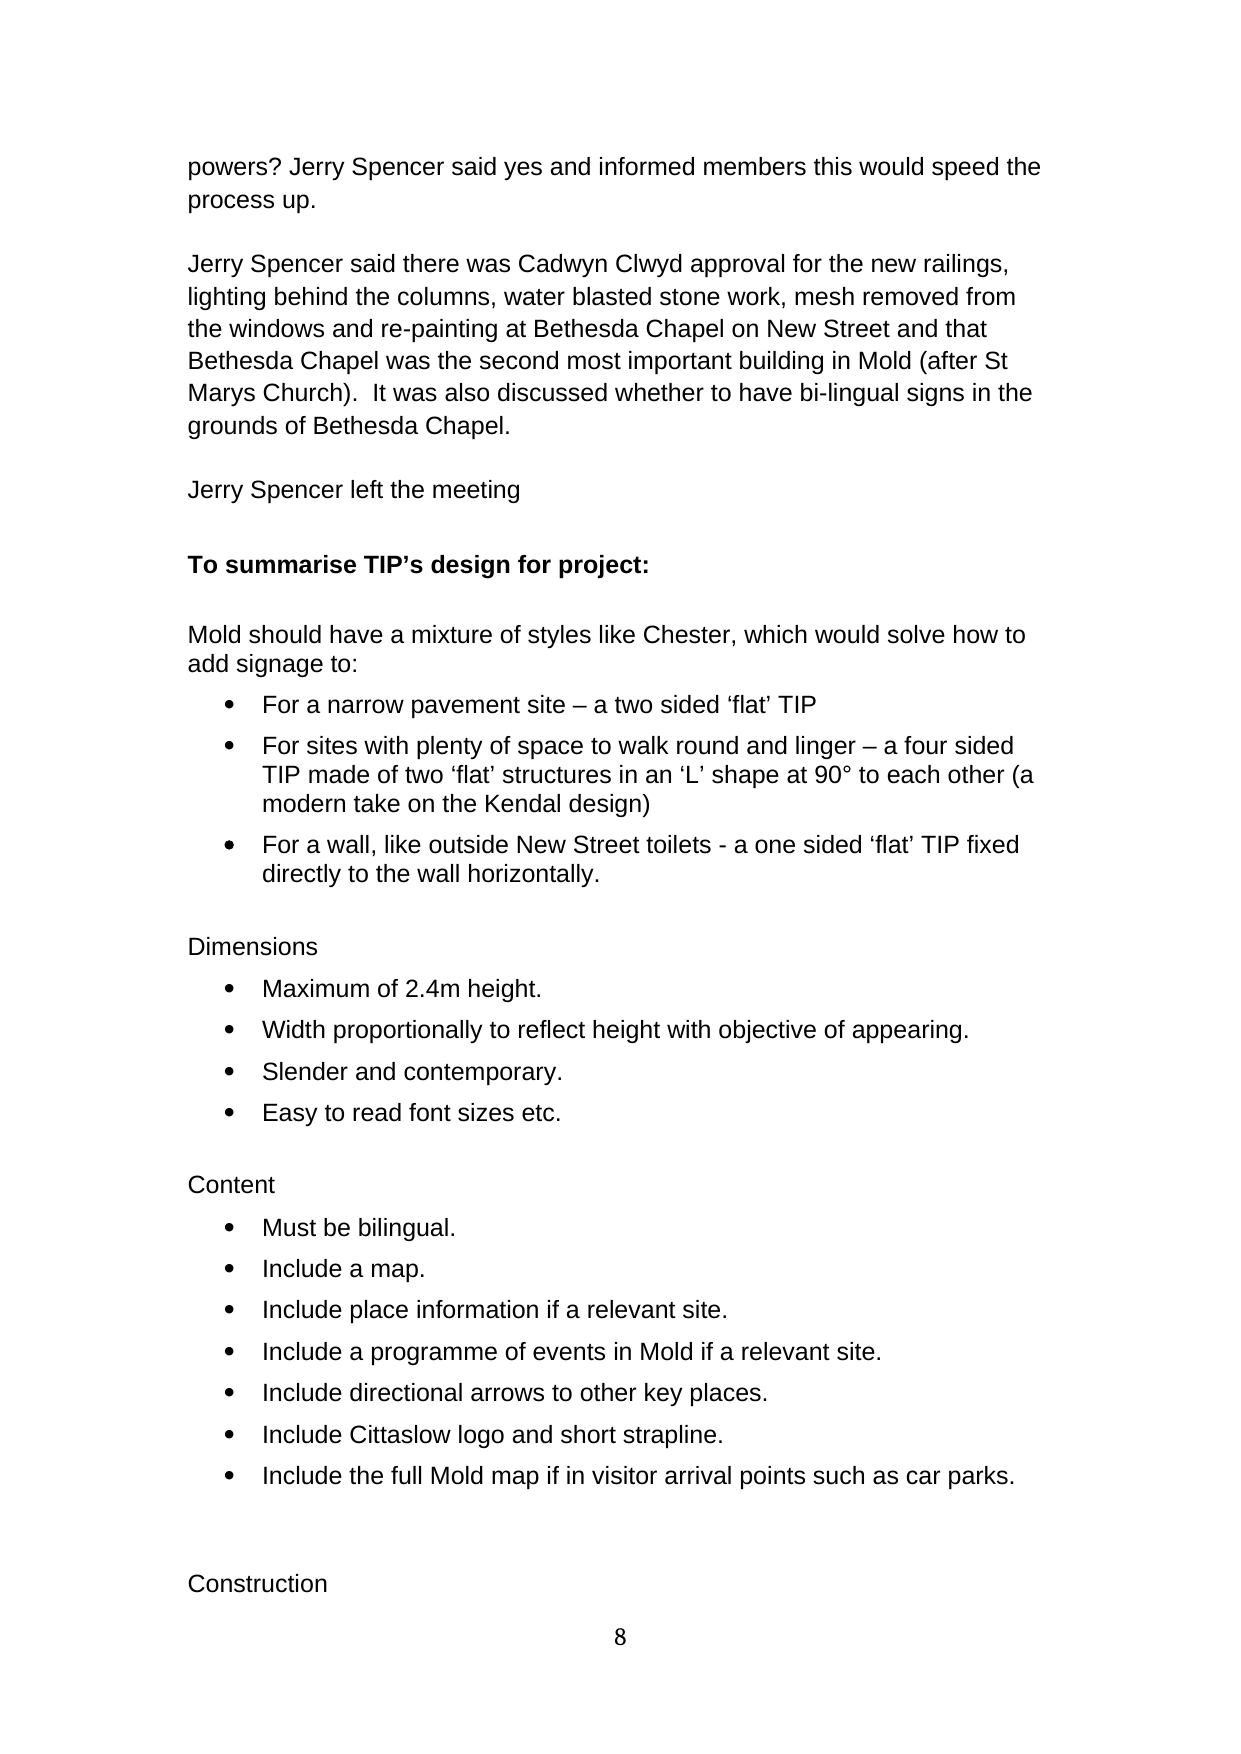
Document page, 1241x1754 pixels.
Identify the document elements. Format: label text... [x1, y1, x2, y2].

list Include a map. [225, 1254, 1053, 1283]
text Mold should have a mixture of styles like Chester, which would solve how to add signage to: [187, 620, 1053, 677]
list Must be bilingual. [225, 1213, 1053, 1242]
text Jerry Spencer said there was Cadwyn Clwyd approval for the new railings, lighting behind the columns, water blasted stone work, mesh removed from the windows and re-painting at Bethesda Chapel on New Street and that Bethesda Chapel was the second most important building in Mold (after St Marys Church). It was also discussed whether to have bi-lingual signs in the grounds of Bethesda Chapel. [187, 247, 1053, 441]
list Include Cittaslow logo and short strapline. [225, 1419, 1053, 1448]
list For a narrow pavement site – a two sided ‘flat’ TIP [225, 690, 1053, 719]
list Maximum of 2.4m height. [225, 974, 1053, 1003]
text Construction [187, 1567, 1053, 1599]
list For sites with plenty of space to walk round and linger – a four sided TIP made of two ‘flat’ structures in an ‘L’ shape at 90° to each other (a modern take on the Kendal design) [225, 731, 1053, 818]
list Slender and contemporary. [225, 1057, 1053, 1085]
list Width proportionally to reflect height with objective of appearing. [225, 1015, 1053, 1044]
text Content [187, 1168, 1053, 1200]
list Include the full Mold map if in visitor arrival points such as car parks. [225, 1461, 1053, 1490]
text Jerry Spencer left the meeting [187, 473, 1053, 505]
list Easy to read font sizes etc. [225, 1098, 1053, 1156]
list For a wall, like outside New Street toilets - a one sided ‘flat’ TIP fixed directly to the wall horizontally. [225, 830, 1053, 917]
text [187, 150, 1053, 214]
list Include place information if a relevant site. [225, 1296, 1053, 1324]
text Dimensions [187, 929, 1053, 961]
text To summarise TIP’s design for project: [187, 550, 1053, 607]
list Include directional arrows to other key places. [225, 1378, 1053, 1407]
list Include a programme of events in Mold if a relevant site. [225, 1337, 1053, 1366]
